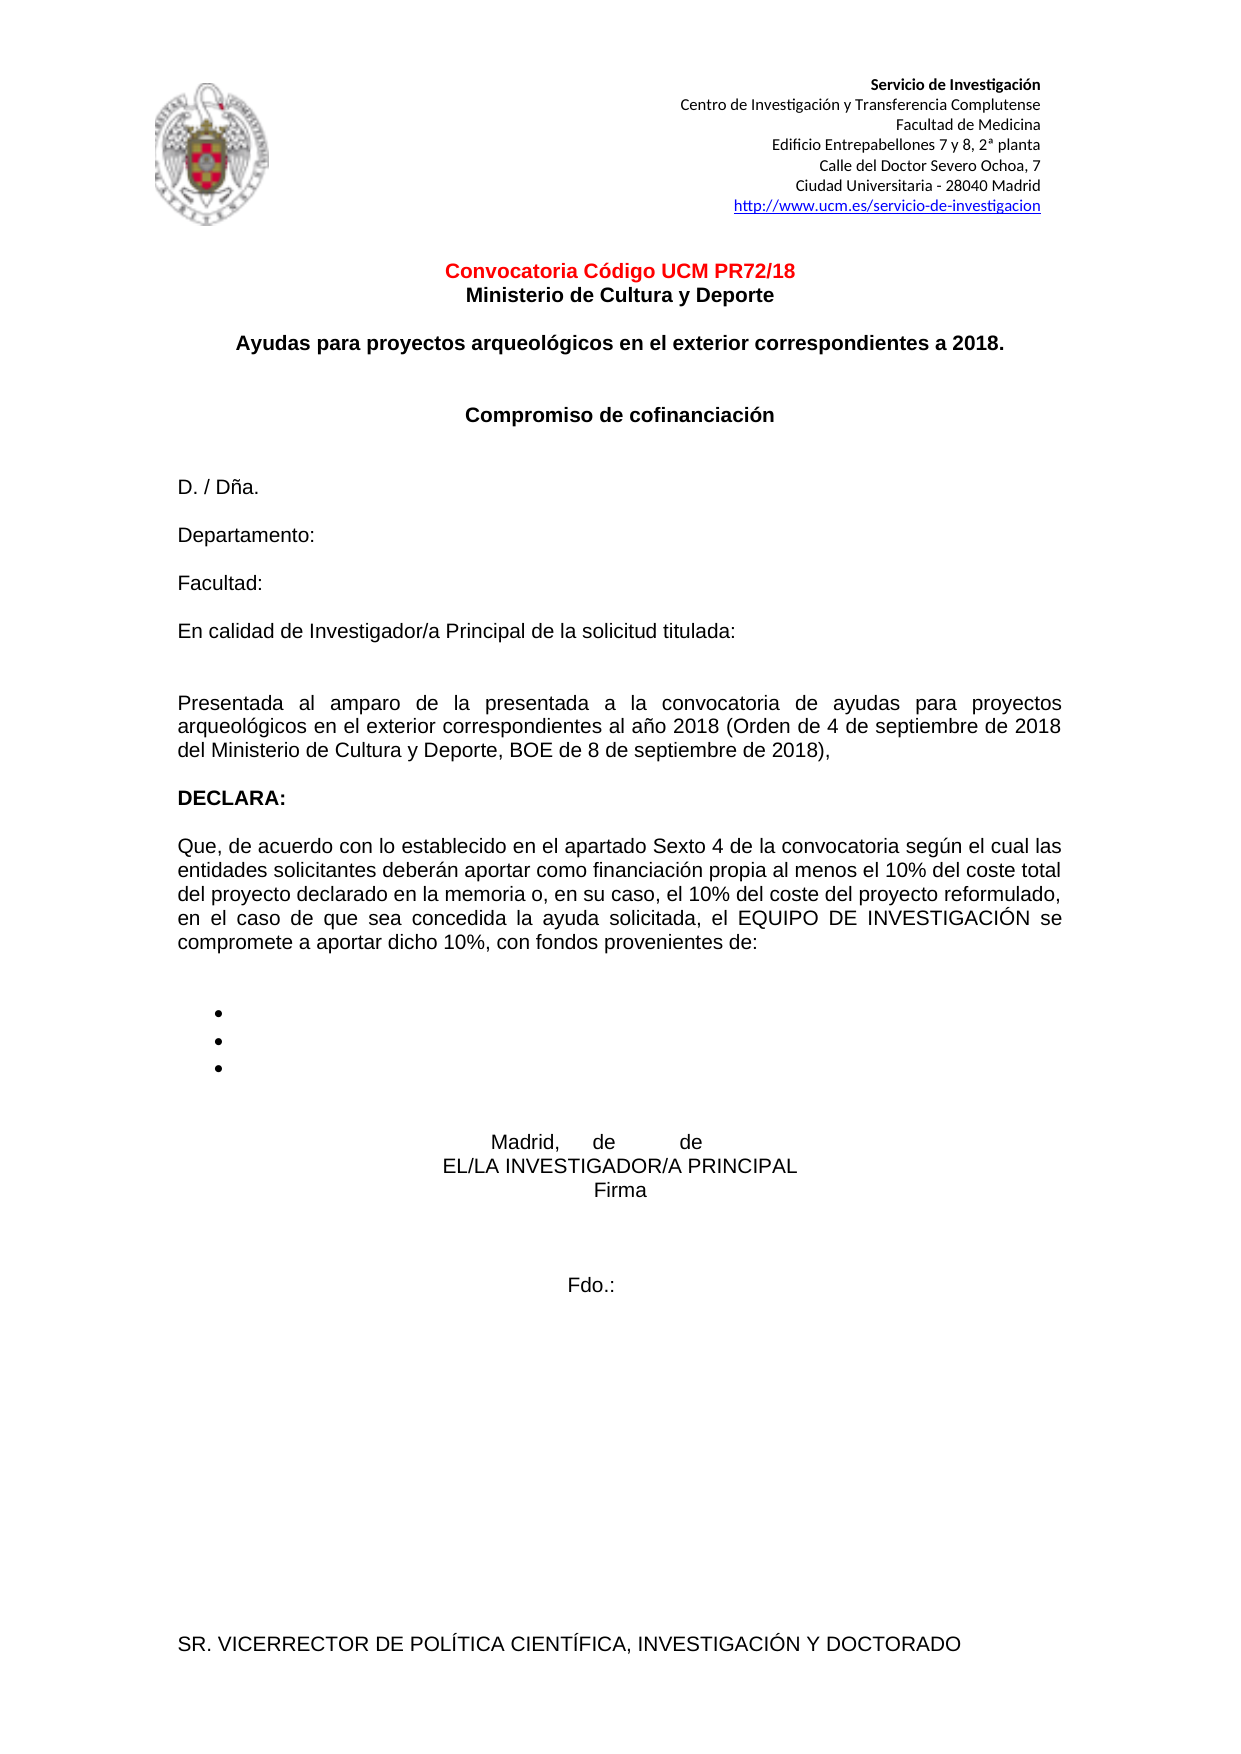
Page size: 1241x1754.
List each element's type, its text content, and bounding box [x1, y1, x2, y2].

text D. / Dña. [177, 475, 1063, 499]
text Ministerio de Cultura y Deporte [177, 283, 1063, 307]
text Facultad: [177, 571, 1063, 594]
text Compromiso de cofinanciación [177, 403, 1063, 427]
text Departamento: [177, 523, 1063, 547]
text DECLARA: [177, 786, 1063, 810]
text Convocatoria Código UCM PR72/18 [177, 259, 1063, 283]
text Fdo.: [177, 1273, 1063, 1297]
text En calidad de Investigador/a Principal de la solicitud titulada: [177, 618, 1063, 642]
text Ayudas para proyectos arqueológicos en el exterior correspondientes a 2018. [177, 331, 1063, 355]
text Que, de acuerdo con lo establecido en el apartado Sexto 4 de la convocatoria según el cual las entidades solicitantes deberán aportar como financiación propia al menos el 10% del coste total del proyecto declarado en la memoria o, en su caso, el 10% del coste del proyecto reformulado, en el caso de que sea concedida la ayuda solicitada, el EQUIPO DE INVESTIGACIÓN se compromete a aportar dicho 10%, con fondos provenientes de: [177, 834, 1063, 954]
text Madrid, de de EL/LA INVESTIGADOR/A PRINCIPAL Firma [177, 1129, 1063, 1201]
picture [155, 83, 269, 226]
text Presentada al amparo de la presentada a la convocatoria de ayudas para proyectos arqueológicos en el exterior correspondientes al año 2018 (Orden de 4 de septiembre de 2018 del Ministerio de Cultura y Deporte, BOE de 8 de septiembre de 2018), [177, 690, 1063, 762]
